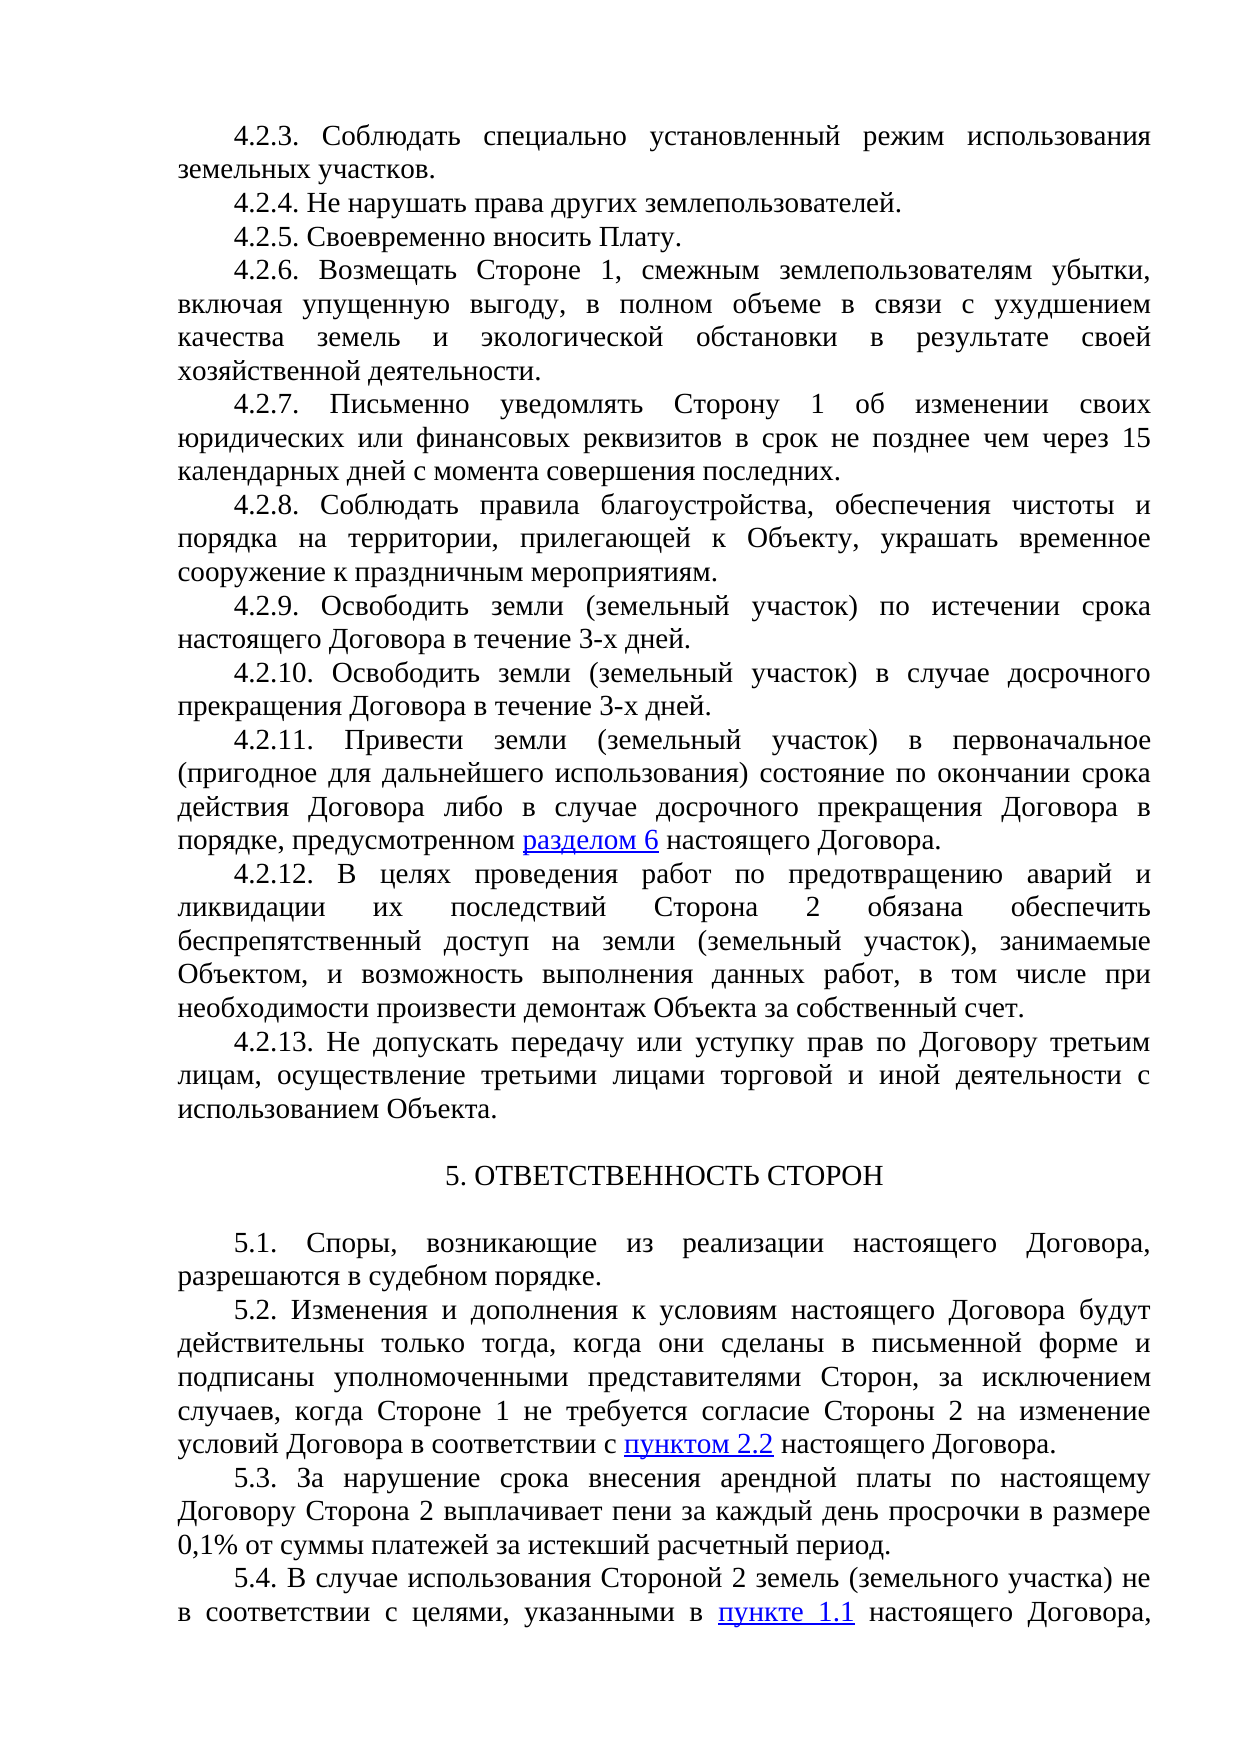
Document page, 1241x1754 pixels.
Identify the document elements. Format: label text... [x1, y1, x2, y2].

text 4.2.7. Письменно уведомлять Сторону 1 об изменении своих юридических или финансовых реквизитов в срок не позднее чем через 15 календарных дней с момента совершения последних. [177, 386, 1152, 487]
text 4.2.10. Освободить земли (земельный участок) в случае досрочного прекращения Договора в течение 3-х дней. [177, 655, 1152, 722]
text 5.2. Изменения и дополнения к условиям настоящего Договора будут действительны только тогда, когда они сделаны в письменной форме и подписаны уполномоченными представителями Сторон, за исключением случаев, когда Стороне 1 не требуется согласие Стороны 2 на изменение условий Договора в соответствии с пунктом 2.2 настоящего Договора. [177, 1292, 1152, 1460]
text 5. ОТВЕТСТВЕННОСТЬ СТОРОН [177, 1158, 1152, 1191]
text 4.2.13. Не допускать передачу или уступку прав по Договору третьим лицам, осуществление третьими лицами торговой и иной деятельности с использованием Объекта. [177, 1024, 1152, 1124]
text 4.2.9. Освободить земли (земельный участок) по истечении срока настоящего Договора в течение 3-х дней. [177, 588, 1152, 655]
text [177, 1560, 1152, 1627]
text 4.2.12. В целях проведения работ по предотвращению аварий и ликвидации их последствий Сторона 2 обязана обеспечить беспрепятственный доступ на земли (земельный участок), занимаемые Объектом, и возможность выполнения данных работ, в том числе при необходимости произвести демонтаж Объекта за собственный счет. [177, 856, 1152, 1024]
text 4.2.3. Соблюдать специально установленный режим использования земельных участков. [177, 118, 1152, 185]
text 4.2.4. Не нарушать права других землепользователей. [177, 185, 1152, 219]
text 5.1. Споры, возникающие из реализации настоящего Договора, разрешаются в судебном порядке. [177, 1225, 1152, 1292]
text 4.2.6. Возмещать Стороне 1, смежным землепользователям убытки, включая упущенную выгоду, в полном объеме в связи с ухудшением качества земель и экологической обстановки в результате своей хозяйственной деятельности. [177, 252, 1152, 386]
text 4.2.11. Привести земли (земельный участок) в первоначальное (пригодное для дальнейшего использования) состояние по окончании срока действия Договора либо в случае досрочного прекращения Договора в порядке, предусмотренном разделом 6 настоящего Договора. [177, 722, 1152, 856]
text 5.3. За нарушение срока внесения арендной платы по настоящему Договору Сторона 2 выплачивает пени за каждый день просрочки в размере 0,1% от суммы платежей за истекший расчетный период. [177, 1460, 1152, 1560]
text 4.2.8. Соблюдать правила благоустройства, обеспечения чистоты и порядка на территории, прилегающей к Объекту, украшать временное сооружение к праздничным мероприятиям. [177, 487, 1152, 588]
text 4.2.5. Своевременно вносить Плату. [177, 219, 1152, 252]
